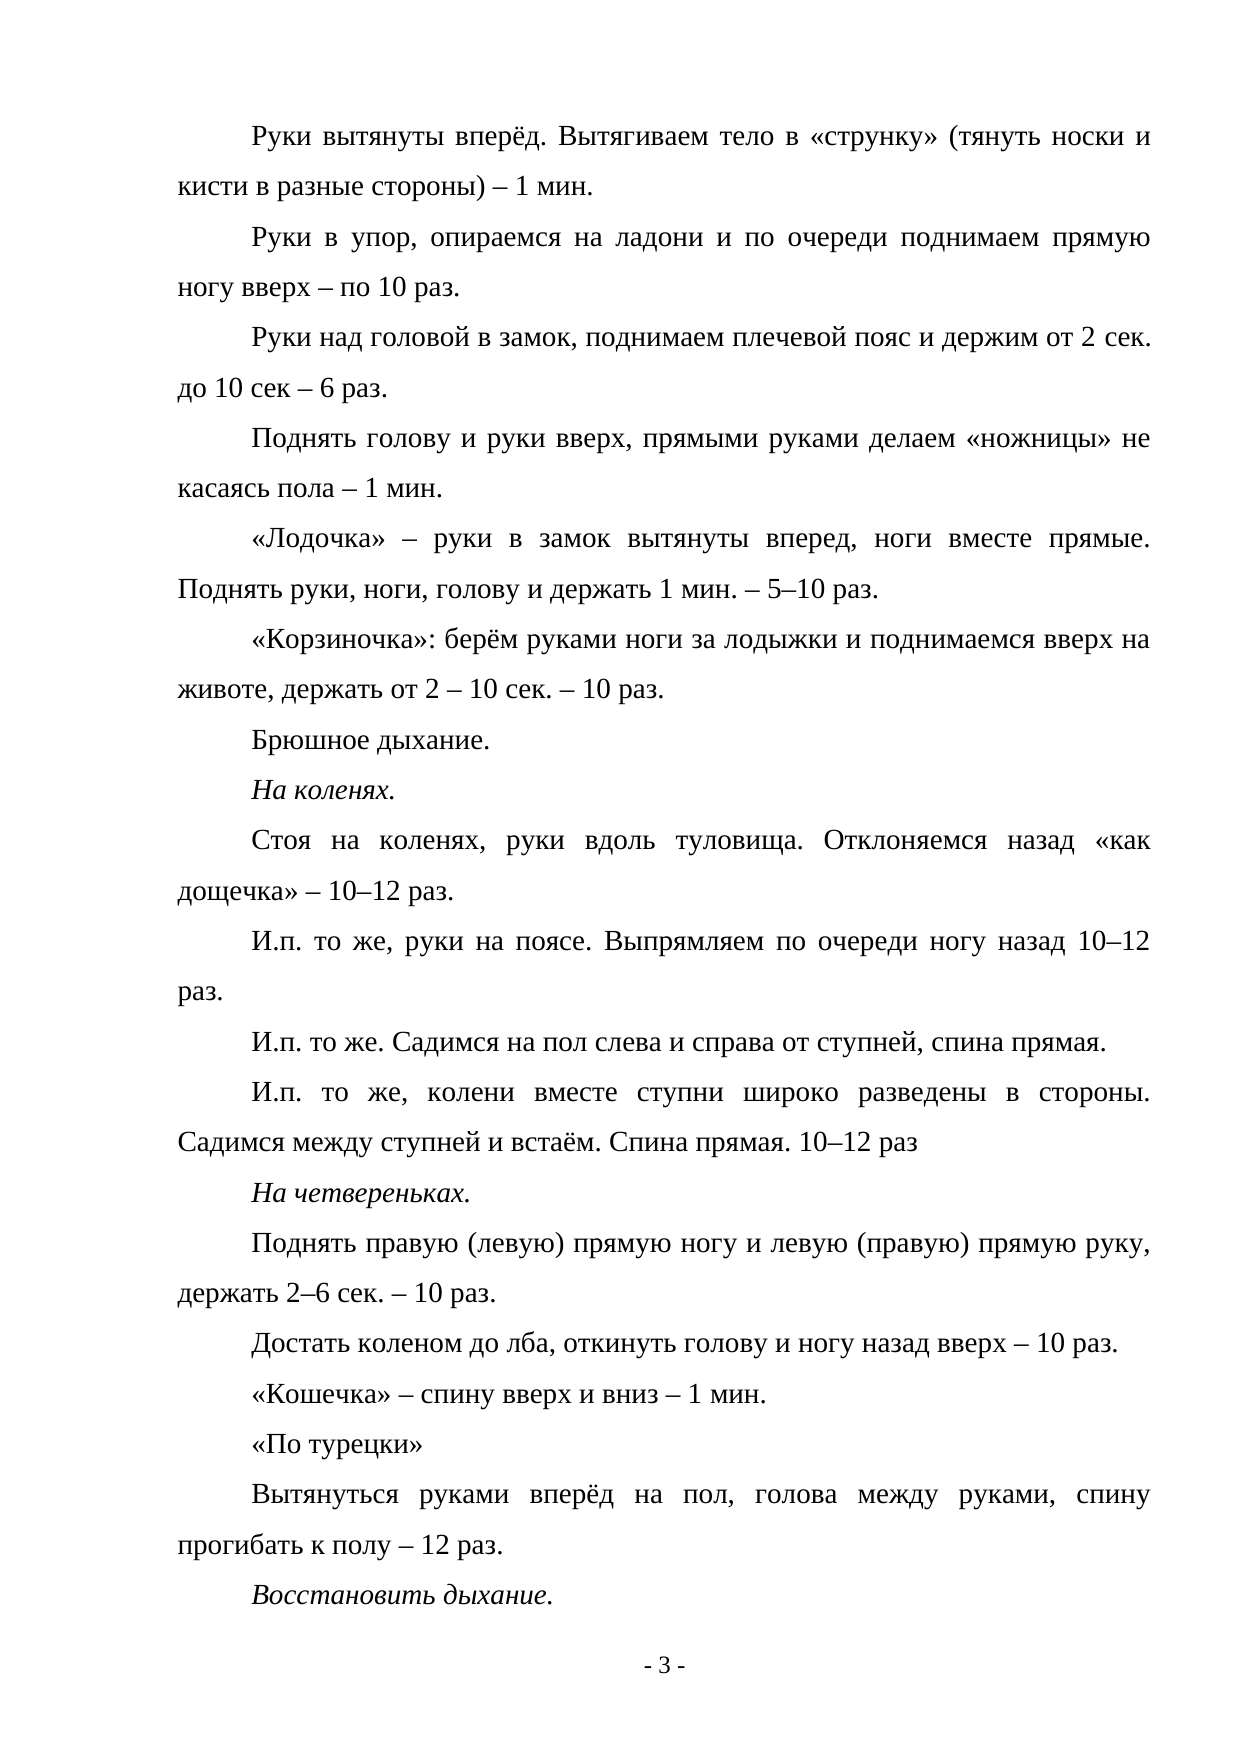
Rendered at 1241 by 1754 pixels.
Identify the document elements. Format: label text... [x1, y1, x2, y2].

text На коленях. [177, 772, 1152, 806]
text Достать коленом до лба, откинуть голову и ногу назад вверх – 10 раз. [177, 1326, 1152, 1359]
text Поднять правую (левую) прямую ногу и левую (правую) прямую руку, держать 2–6 сек. – 10 раз. [177, 1225, 1152, 1309]
text И.п. то же. Садимся на пол слева и справа от ступней, спина прямая. [177, 1024, 1152, 1057]
text «Кошечка» – спину вверх и вниз – 1 мин. [177, 1376, 1152, 1409]
text И.п. то же, колени вместе ступни широко разведены в стороны. Садимся между ступней и встаём. Спина прямая. 10–12 раз [177, 1074, 1152, 1158]
text И.п. то же, руки на поясе. Выпрямляем по очереди ногу назад 10–12 раз. [177, 923, 1152, 1007]
text «По турецки» [177, 1426, 1152, 1460]
text «Лодочка» – руки в замок вытянуты вперед, ноги вместе прямые. Поднять руки, ноги, голову и держать 1 мин. – 5–10 раз. [177, 521, 1152, 604]
text «Корзиночка»: берём руками ноги за лодыжки и поднимаемся вверх на животе, держать от 2 – 10 сек. – 10 раз. [177, 621, 1152, 705]
text На четвереньках. [177, 1175, 1152, 1208]
text Стоя на коленях, руки вдоль туловища. Отклоняемся назад «как дощечка» – 10–12 раз. [177, 822, 1152, 906]
text Восстановить дыхание. [177, 1577, 1152, 1611]
text Руки вытянуты вперёд. Вытягиваем тело в «струнку» (тянуть носки и кисти в разные стороны) – 1 мин. [177, 118, 1152, 202]
text Брюшное дыхание. [177, 722, 1152, 755]
text Вытянуться руками вперёд на пол, голова между руками, спину прогибать к полу – 12 раз. [177, 1477, 1152, 1560]
text Руки над головой в замок, поднимаем плечевой пояс и держим от 2 сек. до 10 сек – 6 раз. [177, 319, 1152, 403]
text Руки в упор, опираемся на ладони и по очереди поднимаем прямую ногу вверх – по 10 раз. [177, 219, 1152, 303]
text Поднять голову и руки вверх, прямыми руками делаем «ножницы» не касаясь пола – 1 мин. [177, 420, 1152, 504]
